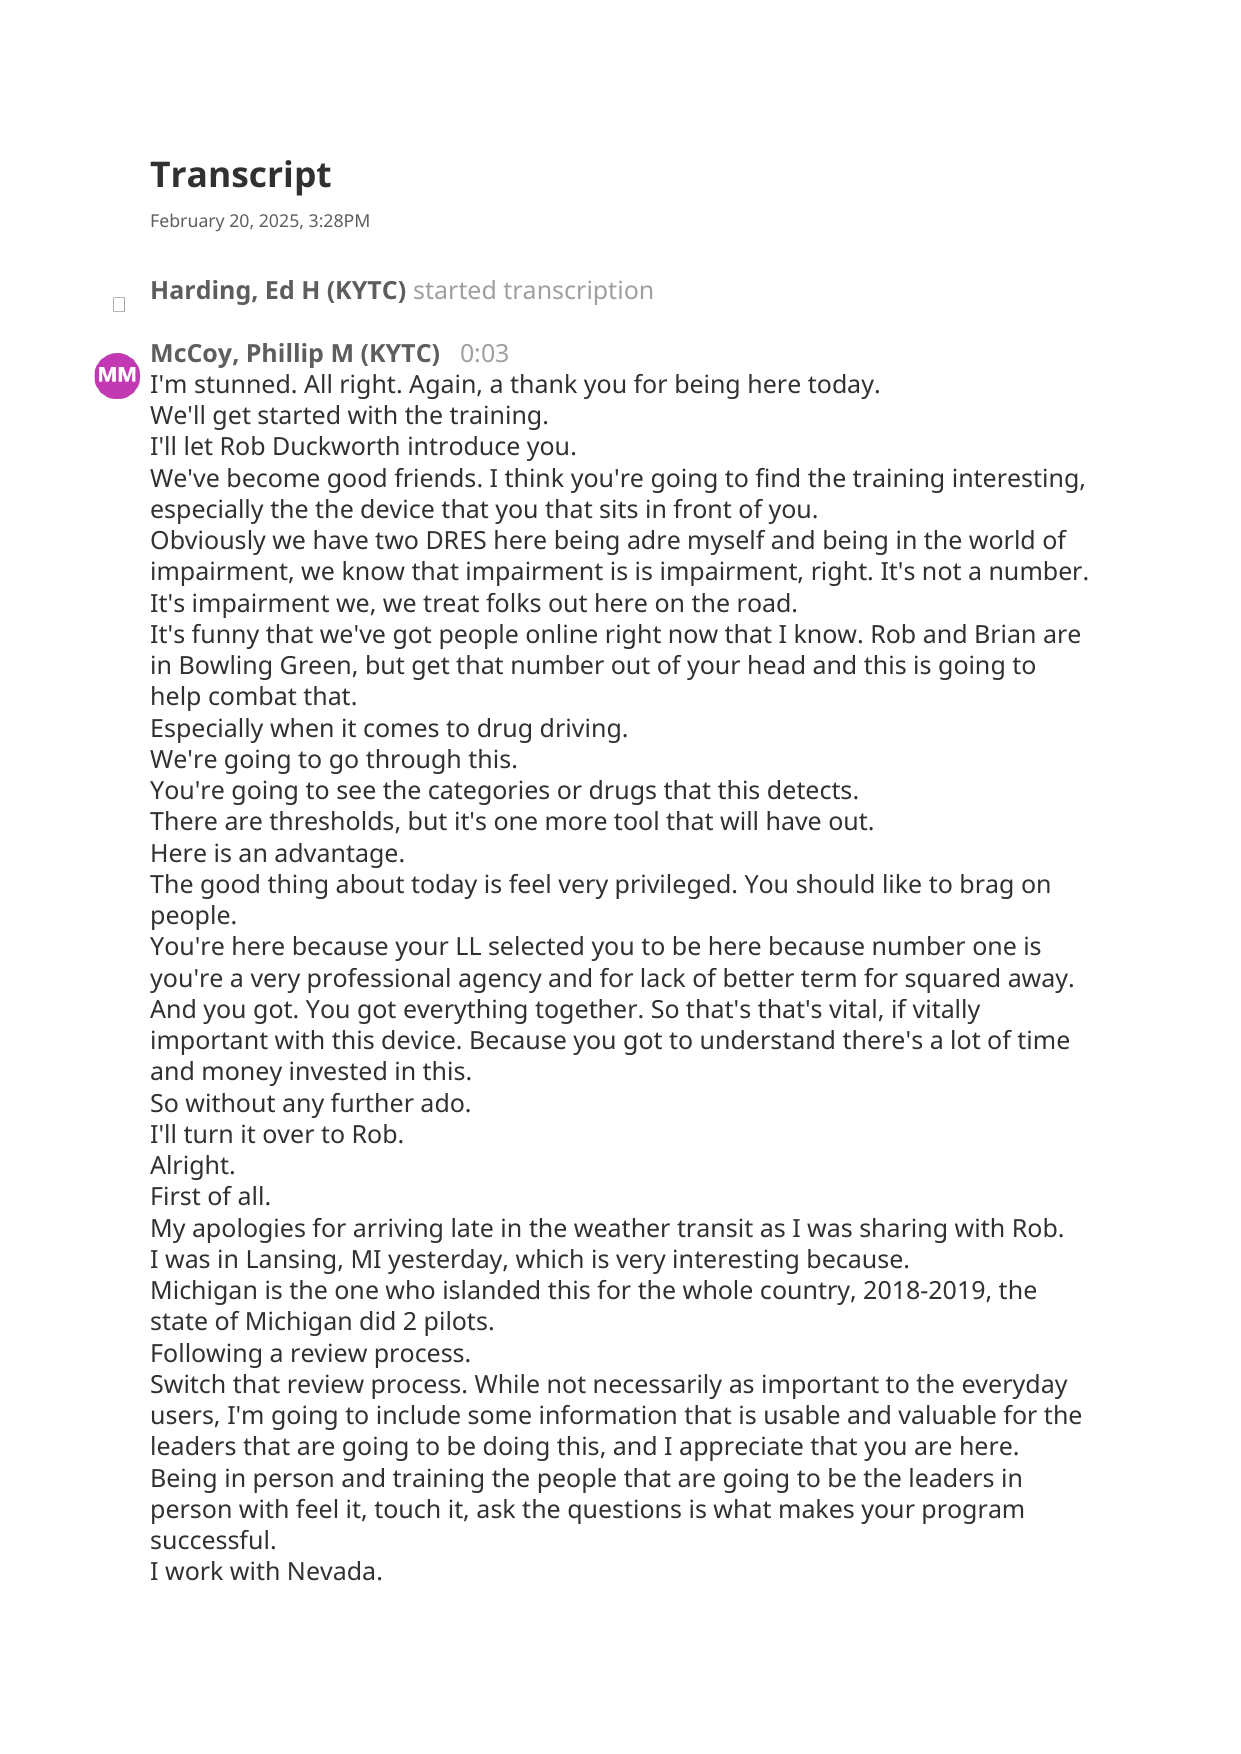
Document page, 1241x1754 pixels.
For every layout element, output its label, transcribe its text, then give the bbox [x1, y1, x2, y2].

text Harding, Ed H (KYTC) started transcription [150, 243, 1090, 306]
picture [102, 288, 137, 323]
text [150, 306, 1090, 1587]
text February 20, 2025, 3:28PM [150, 209, 1090, 233]
text Transcript [150, 150, 1090, 198]
picture [94, 353, 140, 399]
